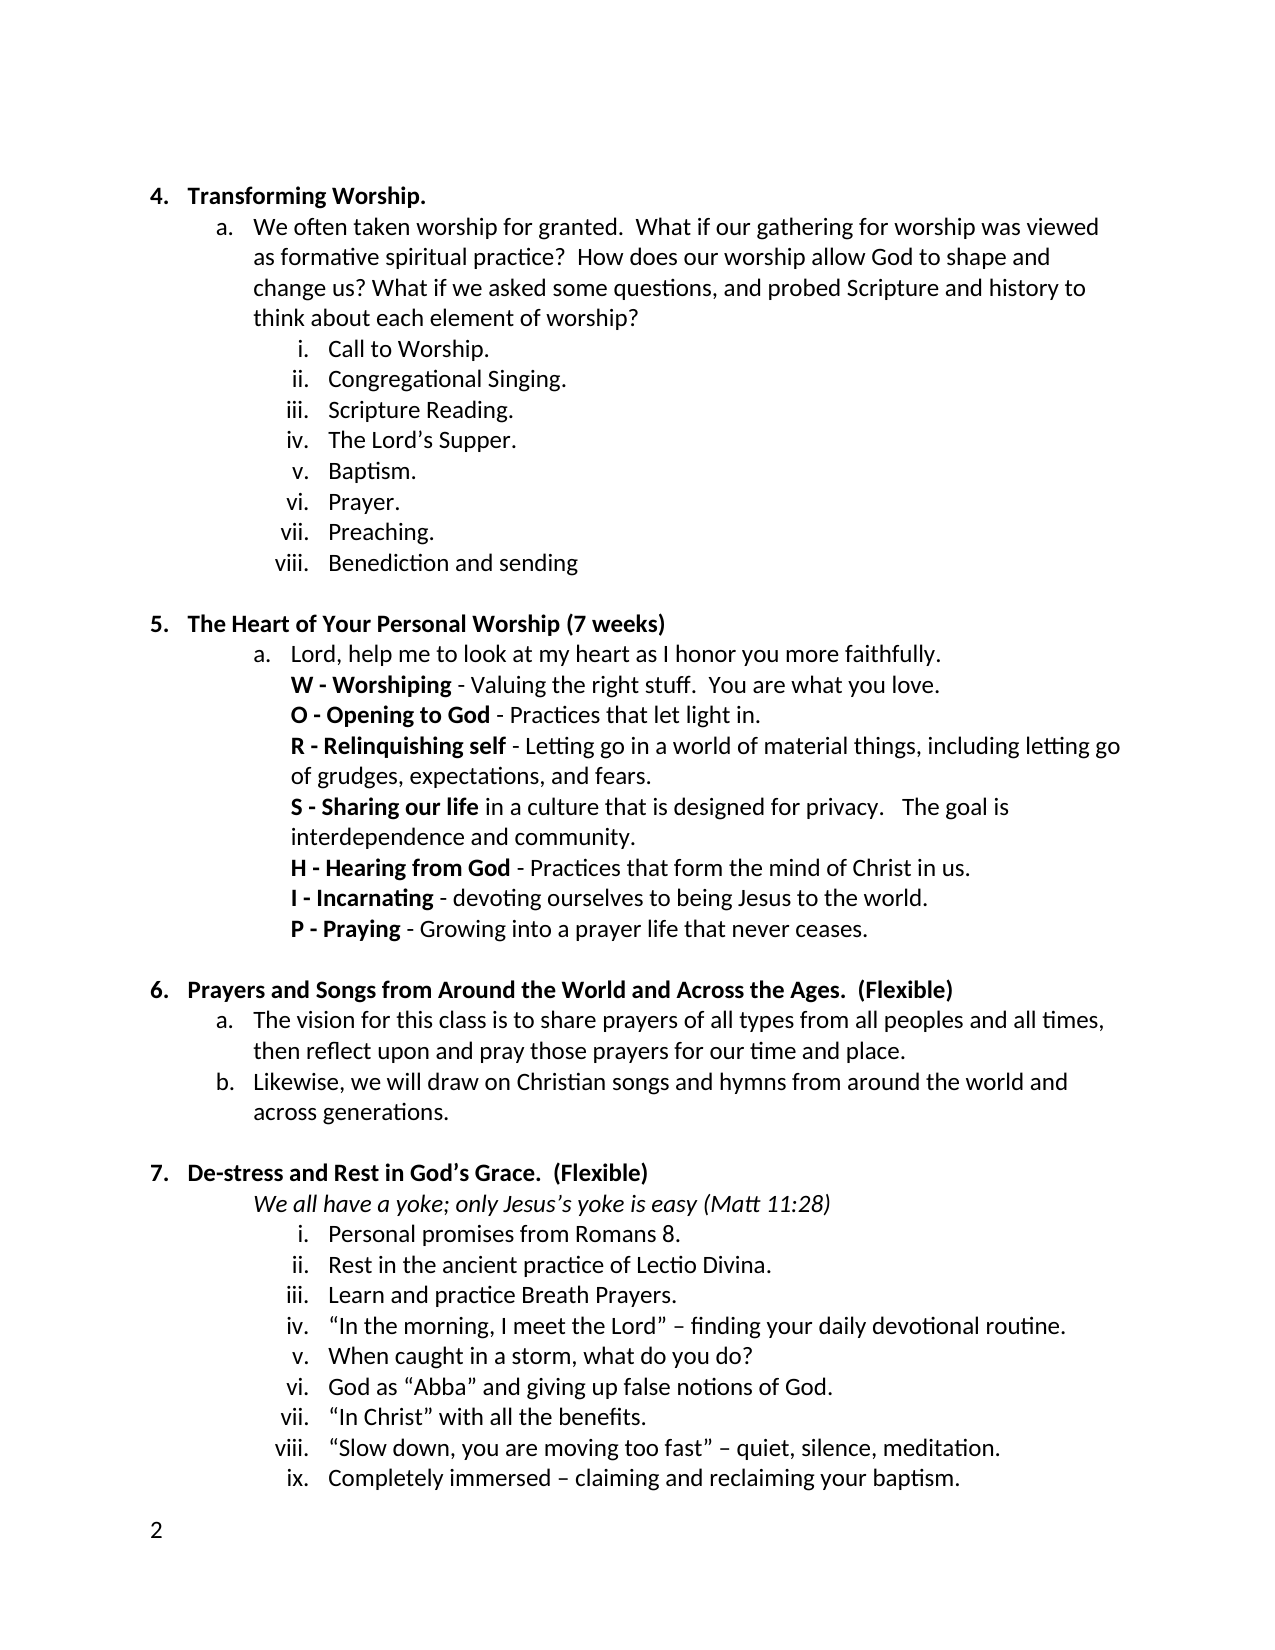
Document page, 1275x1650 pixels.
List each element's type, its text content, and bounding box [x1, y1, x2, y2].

list We often taken worship for granted. What if our gathering for worship was viewed as formative spiritual practice? How does our worship allow God to shape and change us? What if we asked some questions, and probed Scripture and history to think about each element of worship? [216, 211, 1125, 333]
text I - Incarnating - devoting ourselves to being Jesus to the world. [291, 882, 1125, 913]
list Scripture Reading. [309, 394, 1125, 425]
list The Heart of Your Personal Worship (7 weeks) [150, 608, 1125, 638]
list Rest in the ancient practice of Lectio Divina. [309, 1249, 1125, 1279]
list De-stress and Rest in God’s Grace. (Flexible) [150, 1157, 1125, 1188]
text W - Worshiping - Valuing the right stuff. You are what you love. [291, 669, 1125, 699]
list Baptism. [309, 455, 1125, 486]
list Personal promises from Romans 8. [309, 1218, 1125, 1249]
list “In Christ” with all the benefits. [309, 1401, 1125, 1432]
list Prayer. [309, 486, 1125, 516]
list Learn and practice Breath Prayers. [309, 1279, 1125, 1310]
text P - Praying - Growing into a prayer life that never ceases. [291, 913, 1125, 943]
text H - Hearing from God - Practices that form the mind of Christ in us. [291, 852, 1125, 882]
text S - Sharing our life in a culture that is designed for privacy. The goal is interdependence and community. [291, 791, 1125, 852]
list “In the morning, I meet the Lord” – finding your daily devotional routine. [309, 1310, 1125, 1340]
list Benediction and sending [309, 547, 1125, 577]
list Prayers and Songs from Around the World and Across the Ages. (Flexible) [150, 974, 1125, 1004]
list Transforming Worship. [150, 181, 1125, 211]
list We all have a yoke; only Jesus’s yoke is easy (Matt 11:28) [253, 1188, 1125, 1218]
text O - Opening to God - Practices that let light in. [216, 699, 1125, 730]
list Likewise, we will draw on Christian songs and hymns from around the world and across generations. [216, 1066, 1125, 1127]
list Completely immersed – claiming and reclaiming your baptism. [309, 1462, 1125, 1493]
list “Slow down, you are moving too fast” – quiet, silence, meditation. [309, 1432, 1125, 1462]
list Lord, help me to look at my heart as I honor you more faithfully. [253, 638, 1125, 669]
list God as “Abba” and giving up false notions of God. [309, 1371, 1125, 1401]
list Preaching. [309, 516, 1125, 547]
list Congregational Singing. [309, 364, 1125, 394]
list The vision for this class is to share prayers of all types from all peoples and all times, then reflect upon and pray those prayers for our time and place. [216, 1004, 1125, 1066]
text R - Relinquishing self - Letting go in a world of material things, including letting go of grudges, expectations, and fears. [291, 730, 1125, 791]
list Call to Worship. [309, 333, 1125, 364]
list When caught in a storm, what do you do? [309, 1340, 1125, 1371]
list The Lord’s Supper. [309, 425, 1125, 455]
